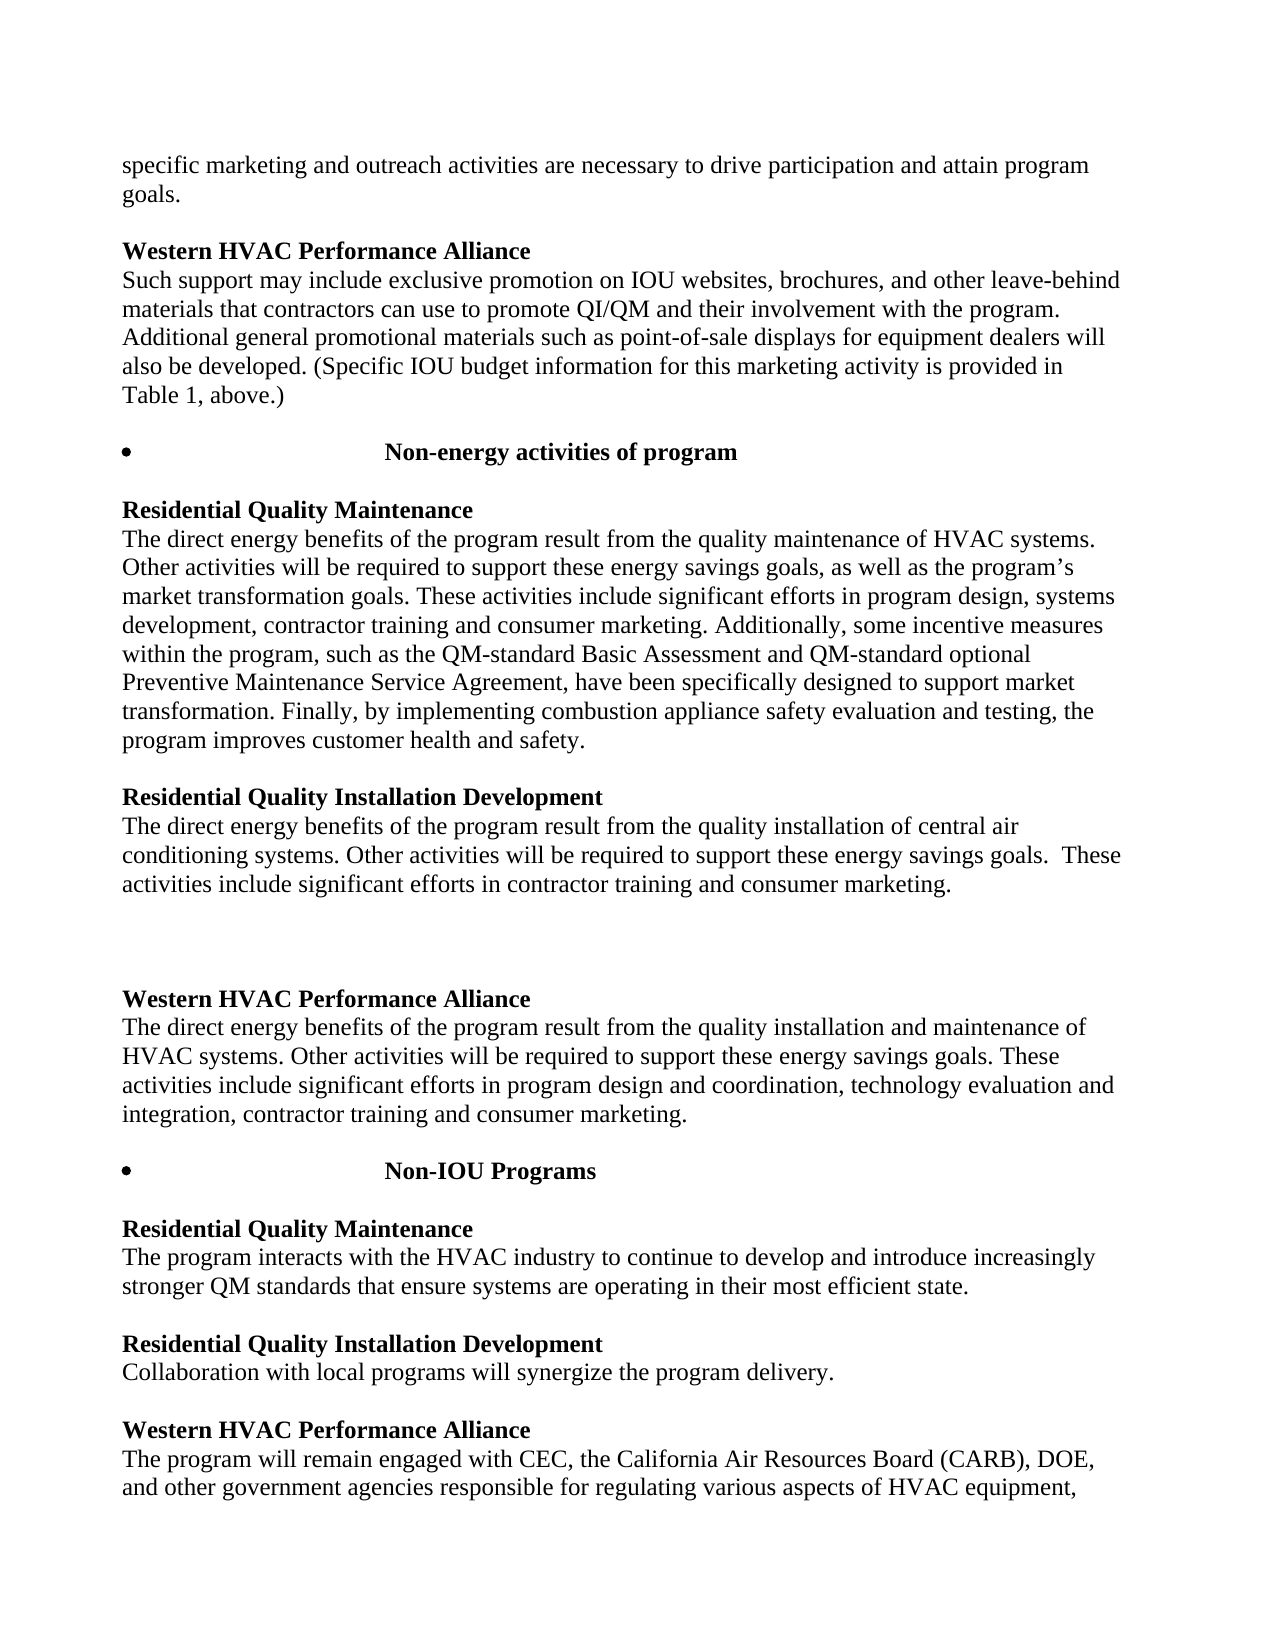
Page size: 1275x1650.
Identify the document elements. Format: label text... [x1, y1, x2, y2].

text Residential Quality Installation Development [122, 1329, 1125, 1357]
text Western HVAC Performance Alliance [122, 984, 1125, 1012]
text Western HVAC Performance Alliance [122, 1415, 1125, 1444]
list Non-IOU Programs [122, 1156, 1125, 1185]
list Non-energy activities of program [122, 437, 1125, 466]
text Such support may include exclusive promotion on IOU websites, brochures, and other leave-behind materials that contractors can use to promote QI/QM and their involvement with the program. Additional general promotional materials such as point-of-sale displays for equipment dealers will also be developed. (Specific IOU budget information for this marketing activity is provided in Table 1, above.) [122, 265, 1125, 409]
text Western HVAC Performance Alliance [122, 236, 1125, 265]
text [122, 1444, 1125, 1501]
text The program interacts with the HVAC industry to continue to develop and introduce increasingly stronger QM standards that ensure systems are operating in their most efficient state. [122, 1242, 1125, 1300]
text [122, 150, 1125, 207]
text Residential Quality Installation Development [122, 782, 1125, 811]
text The direct energy benefits of the program result from the quality installation of central air conditioning systems. Other activities will be required to support these energy savings goals. These activities include significant efforts in contractor training and consumer marketing. [122, 811, 1125, 897]
text Residential Quality Maintenance [122, 1214, 1125, 1242]
text The direct energy benefits of the program result from the quality maintenance of HVAC systems. Other activities will be required to support these energy savings goals, as well as the program’s market transformation goals. These activities include significant efforts in program design, systems development, contractor training and consumer marketing. Additionally, some incentive measures within the program, such as the QM-standard Basic Assessment and QM-standard optional Preventive Maintenance Service Agreement, have been specifically designed to support market transformation. Finally, by implementing combustion appliance safety evaluation and testing, the program improves customer health and safety. [122, 524, 1125, 754]
text Residential Quality Maintenance [122, 495, 1125, 524]
text The direct energy benefits of the program result from the quality installation and maintenance of HVAC systems. Other activities will be required to support these energy savings goals. These activities include significant efforts in program design and coordination, technology evaluation and integration, contractor training and consumer marketing. [122, 1012, 1125, 1127]
text Collaboration with local programs will synergize the program delivery. [122, 1357, 1125, 1386]
